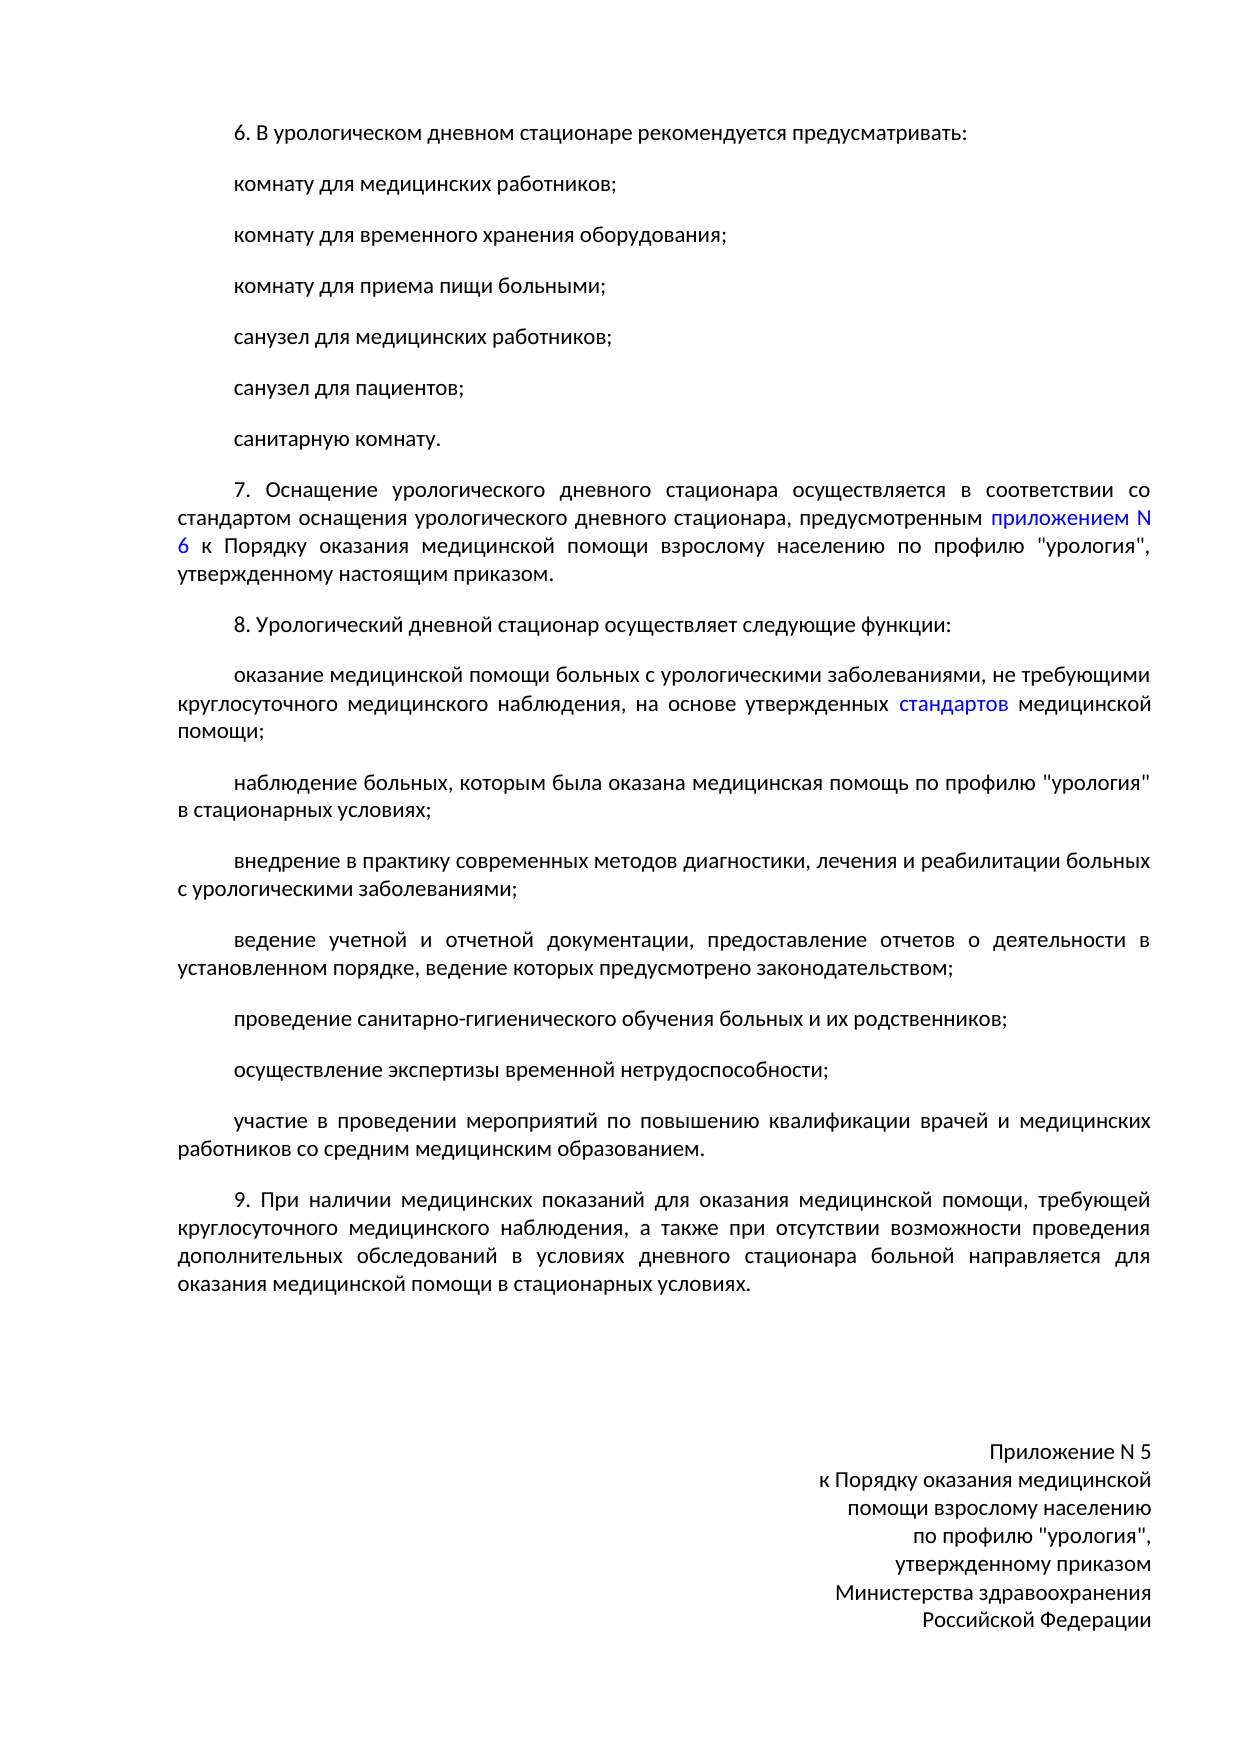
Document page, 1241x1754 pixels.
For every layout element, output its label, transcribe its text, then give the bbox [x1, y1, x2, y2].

text помощи взрослому населению [177, 1493, 1152, 1522]
text комнату для временного хранения оборудования; [177, 220, 1152, 248]
text наблюдение больных, которым была оказана медицинская помощь по профилю "урология" в стационарных условиях; [177, 768, 1152, 824]
text санитарную комнату. [177, 424, 1152, 452]
text 7. Оснащение урологического дневного стационара осуществляется в соответствии со стандартом оснащения урологического дневного стационара, предусмотренным приложением N 6 к Порядку оказания медицинской помощи взрослому населению по профилю "урология", утвержденному настоящим приказом. [177, 475, 1152, 587]
text утвержденному приказом [177, 1549, 1152, 1578]
text комнату для медицинских работников; [177, 169, 1152, 197]
text санузел для пациентов; [177, 373, 1152, 401]
text проведение санитарно-гигиенического обучения больных и их родственников; [177, 1004, 1152, 1032]
text 9. При наличии медицинских показаний для оказания медицинской помощи, требующей круглосуточного медицинского наблюдения, а также при отсутствии возможности проведения дополнительных обследований в условиях дневного стационара больной направляется для оказания медицинской помощи в стационарных условиях. [177, 1185, 1152, 1297]
text осуществление экспертизы временной нетрудоспособности; [177, 1055, 1152, 1083]
text комнату для приема пищи больными; [177, 271, 1152, 299]
text участие в проведении мероприятий по повышению квалификации врачей и медицинских работников со средним медицинским образованием. [177, 1106, 1152, 1162]
text оказание медицинской помощи больных с урологическими заболеваниями, не требующими круглосуточного медицинского наблюдения, на основе утвержденных стандартов медицинской помощи; [177, 661, 1152, 745]
text Приложение N 5 [177, 1437, 1152, 1466]
text Министерства здравоохранения [177, 1578, 1152, 1606]
text ведение учетной и отчетной документации, предоставление отчетов о деятельности в установленном порядке, ведение которых предусмотрено законодательством; [177, 926, 1152, 982]
text Российской Федерации [177, 1606, 1152, 1634]
text по профилю "урология", [177, 1522, 1152, 1549]
text внедрение в практику современных методов диагностики, лечения и реабилитации больных с урологическими заболеваниями; [177, 847, 1152, 903]
text 6. В урологическом дневном стационаре рекомендуется предусматривать: [177, 118, 1152, 146]
text санузел для медицинских работников; [177, 322, 1152, 350]
text к Порядку оказания медицинской [177, 1466, 1152, 1493]
text 8. Урологический дневной стационар осуществляет следующие функции: [177, 610, 1152, 638]
